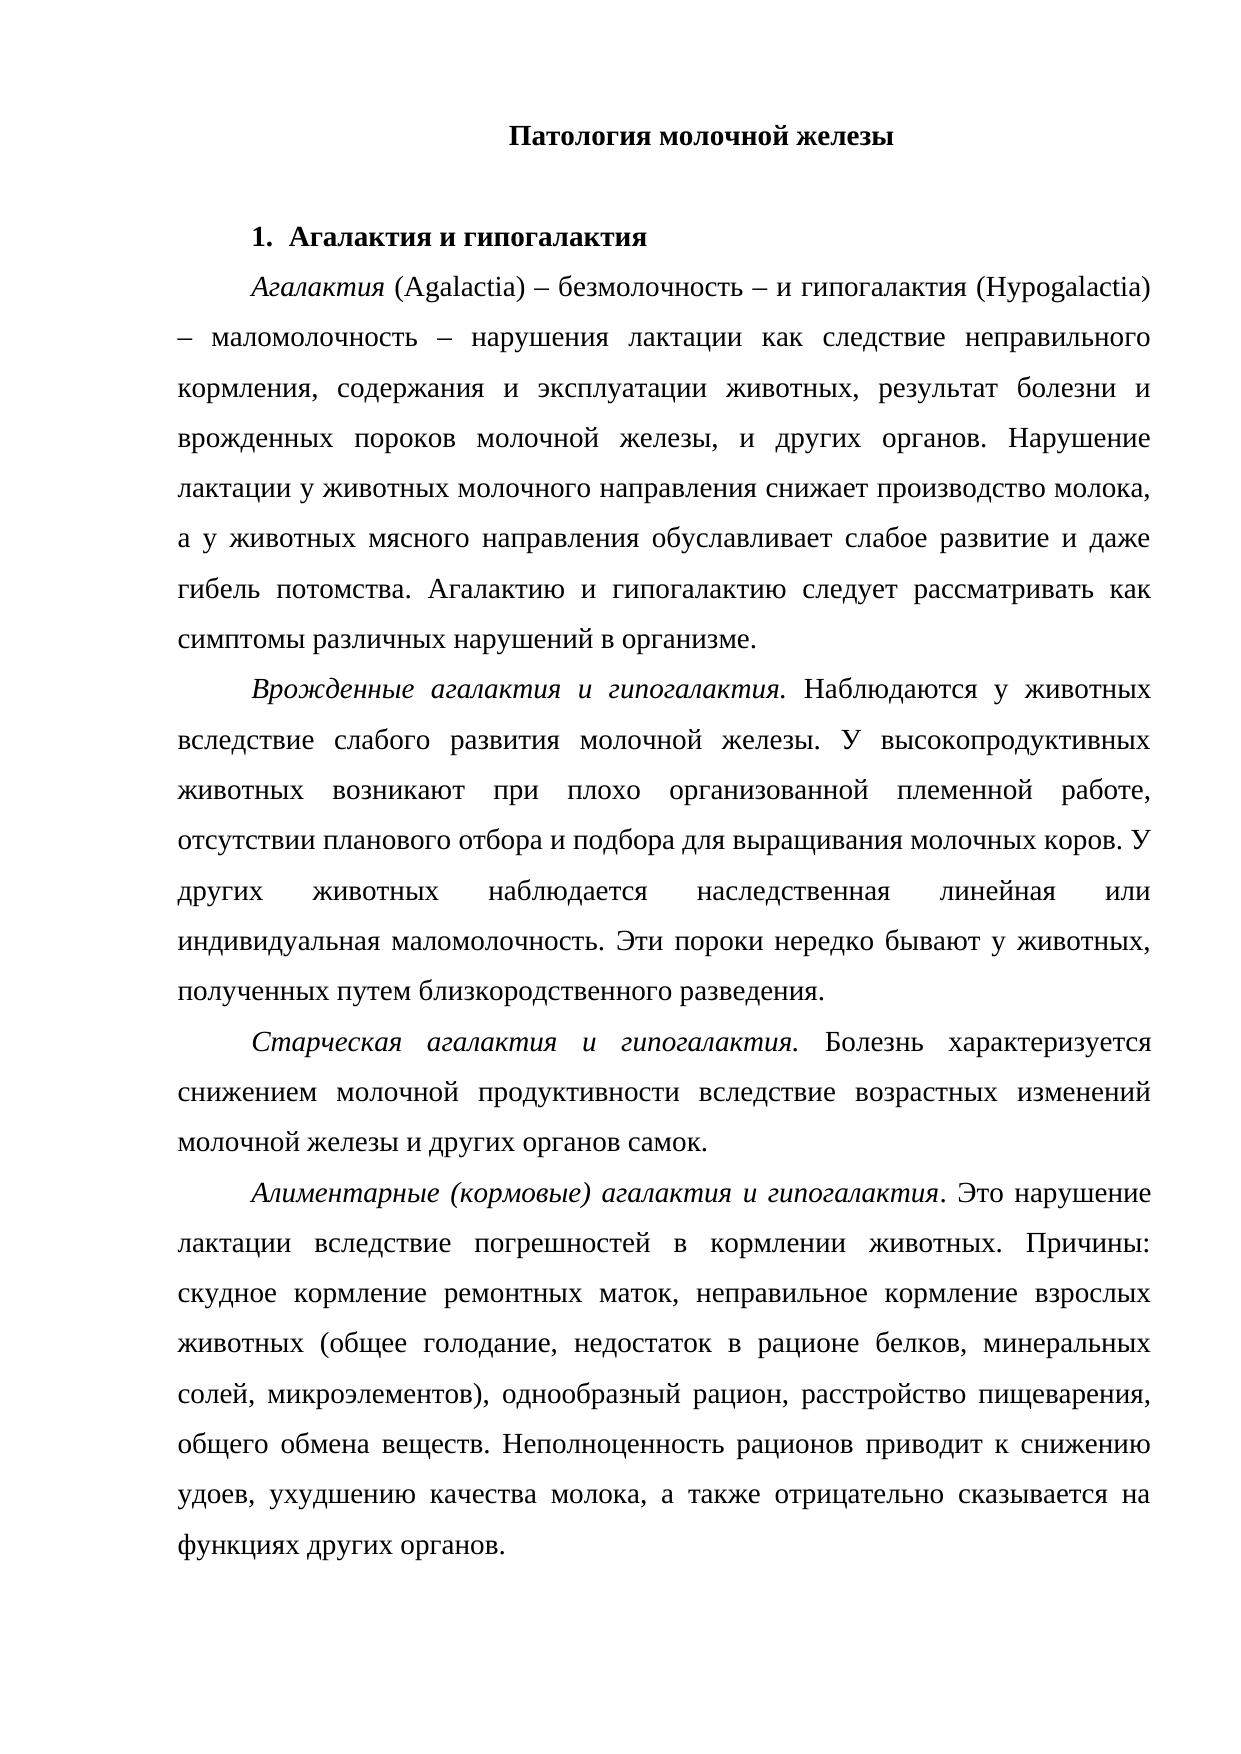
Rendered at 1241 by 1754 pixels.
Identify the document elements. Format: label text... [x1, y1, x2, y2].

text Старческая агалактия и гипогалактия. Болезнь характеризуется снижением молочной продуктивности вследствие возрастных изменений молочной железы и других органов самок. [177, 1024, 1152, 1158]
list Агалактия и гипогалактия [251, 219, 1152, 252]
text Патология молочной железы [177, 118, 1152, 152]
text Алиментарные (кормовые) агалактия и гипогалактия. Это нарушение лактации вследствие погрешностей в кормлении животных. Причины: скудное кормление ремонтных маток, неправильное кормление взрослых животных (общее голодание, недостаток в рационе белков, минеральных солей, микроэлементов), однообразный рацион, расстройство пищеварения, общего обмена веществ. Неполноценность рационов приводит к снижению удоев, ухудшению качества молока, а также отрицательно сказывается на функциях других органов. [177, 1175, 1152, 1560]
text Агалактия (Agalactia) – безмолочность – и гипогалактия (Hypogalactia) – маломолочность – нарушения лактации как следствие неправильного кормления, содержания и эксплуатации животных, результат болезни и врожденных пороков молочной железы, и других органов. Нарушение лактации у животных молочного направления снижает производство молока, а у животных мясного направления обуславливает слабое развитие и даже гибель потомства. Агалактию и гипогалактию следует рассматривать как симптомы различных нарушений в организме. [177, 269, 1152, 655]
text Врожденные агалактия и гипогалактия. Наблюдаются у животных вследствие слабого развития молочной железы. У высокопродуктивных животных возникают при плохо организованной племенной работе, отсутствии планового отбора и подбора для выращивания молочных коров. У других животных наблюдается наследственная линейная или индивидуальная маломолочность. Эти пороки нередко бывают у животных, полученных путем близкородственного разведения. [177, 672, 1152, 1007]
